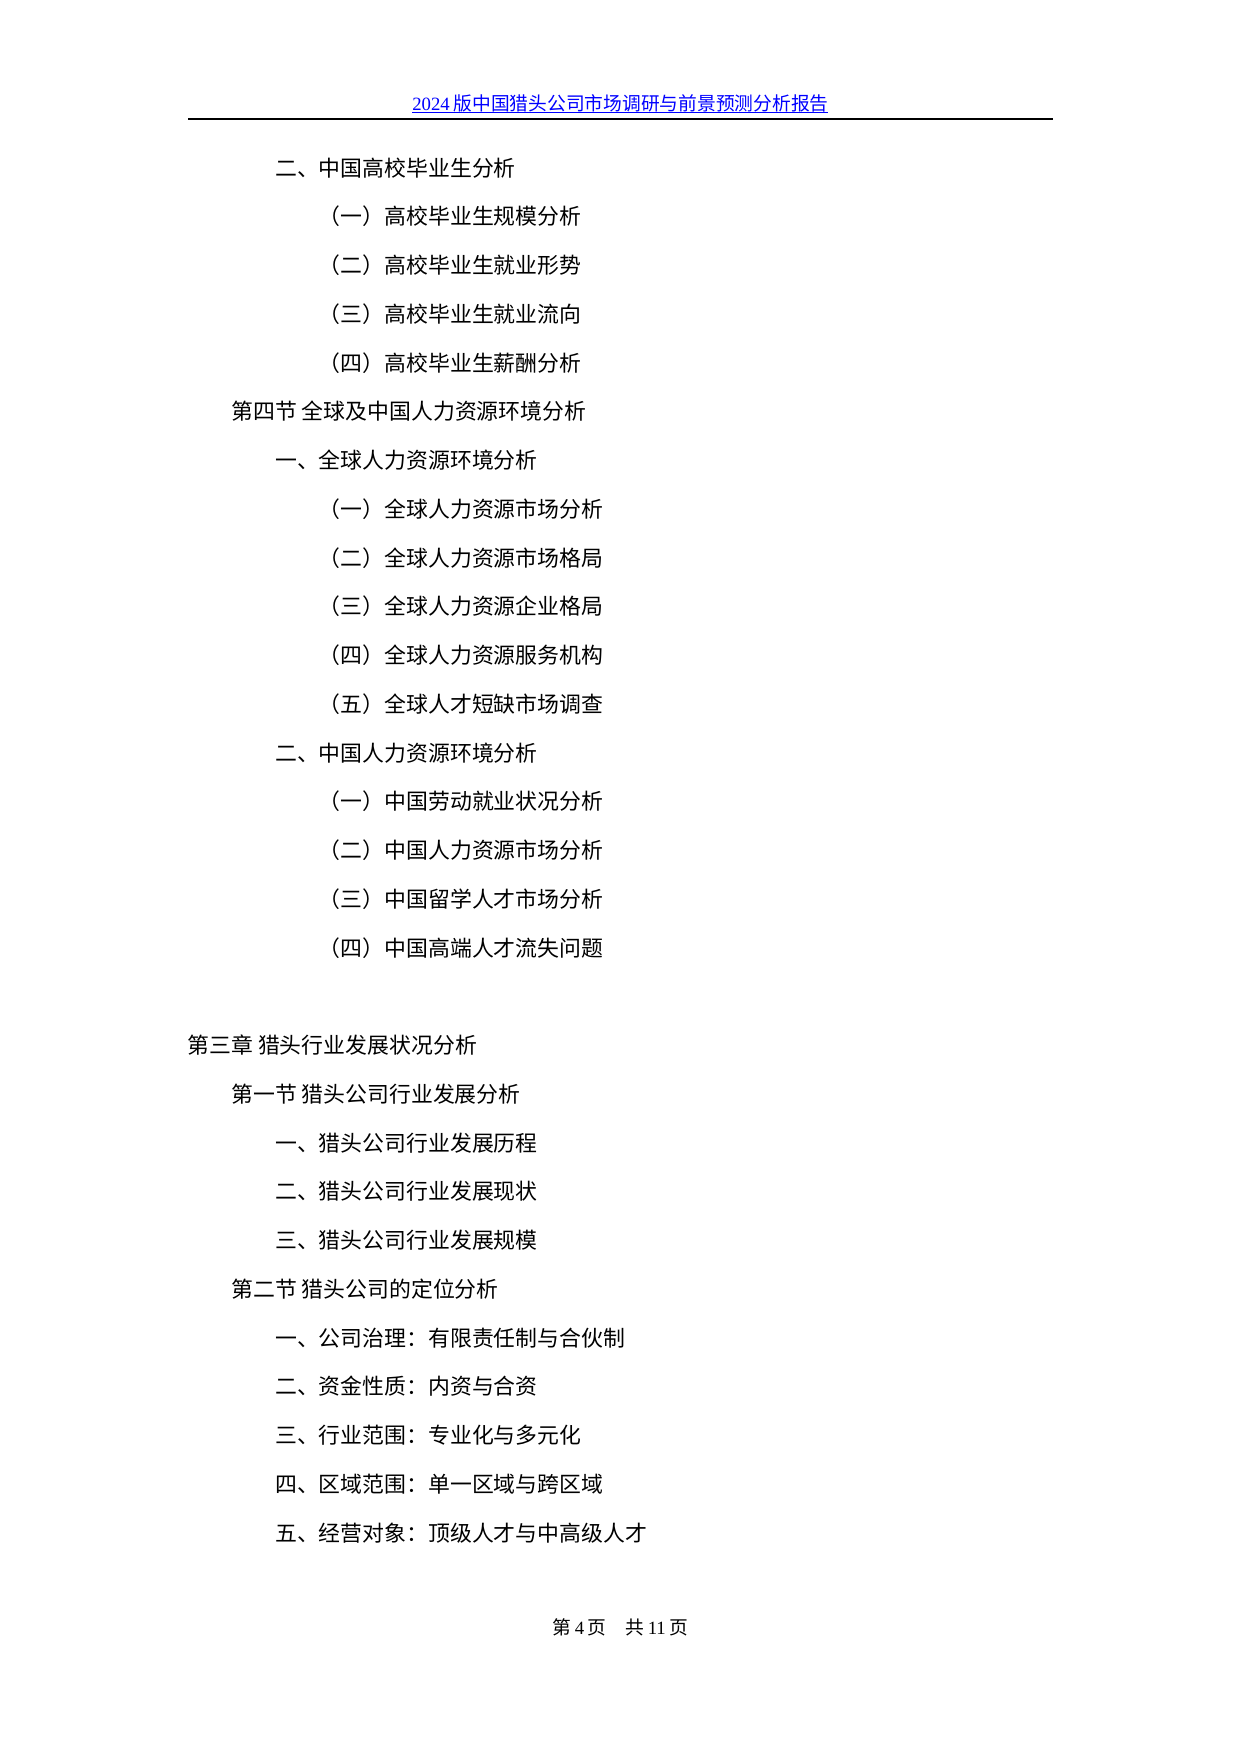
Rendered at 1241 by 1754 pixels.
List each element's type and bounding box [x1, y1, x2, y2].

text [187, 150, 1053, 1548]
